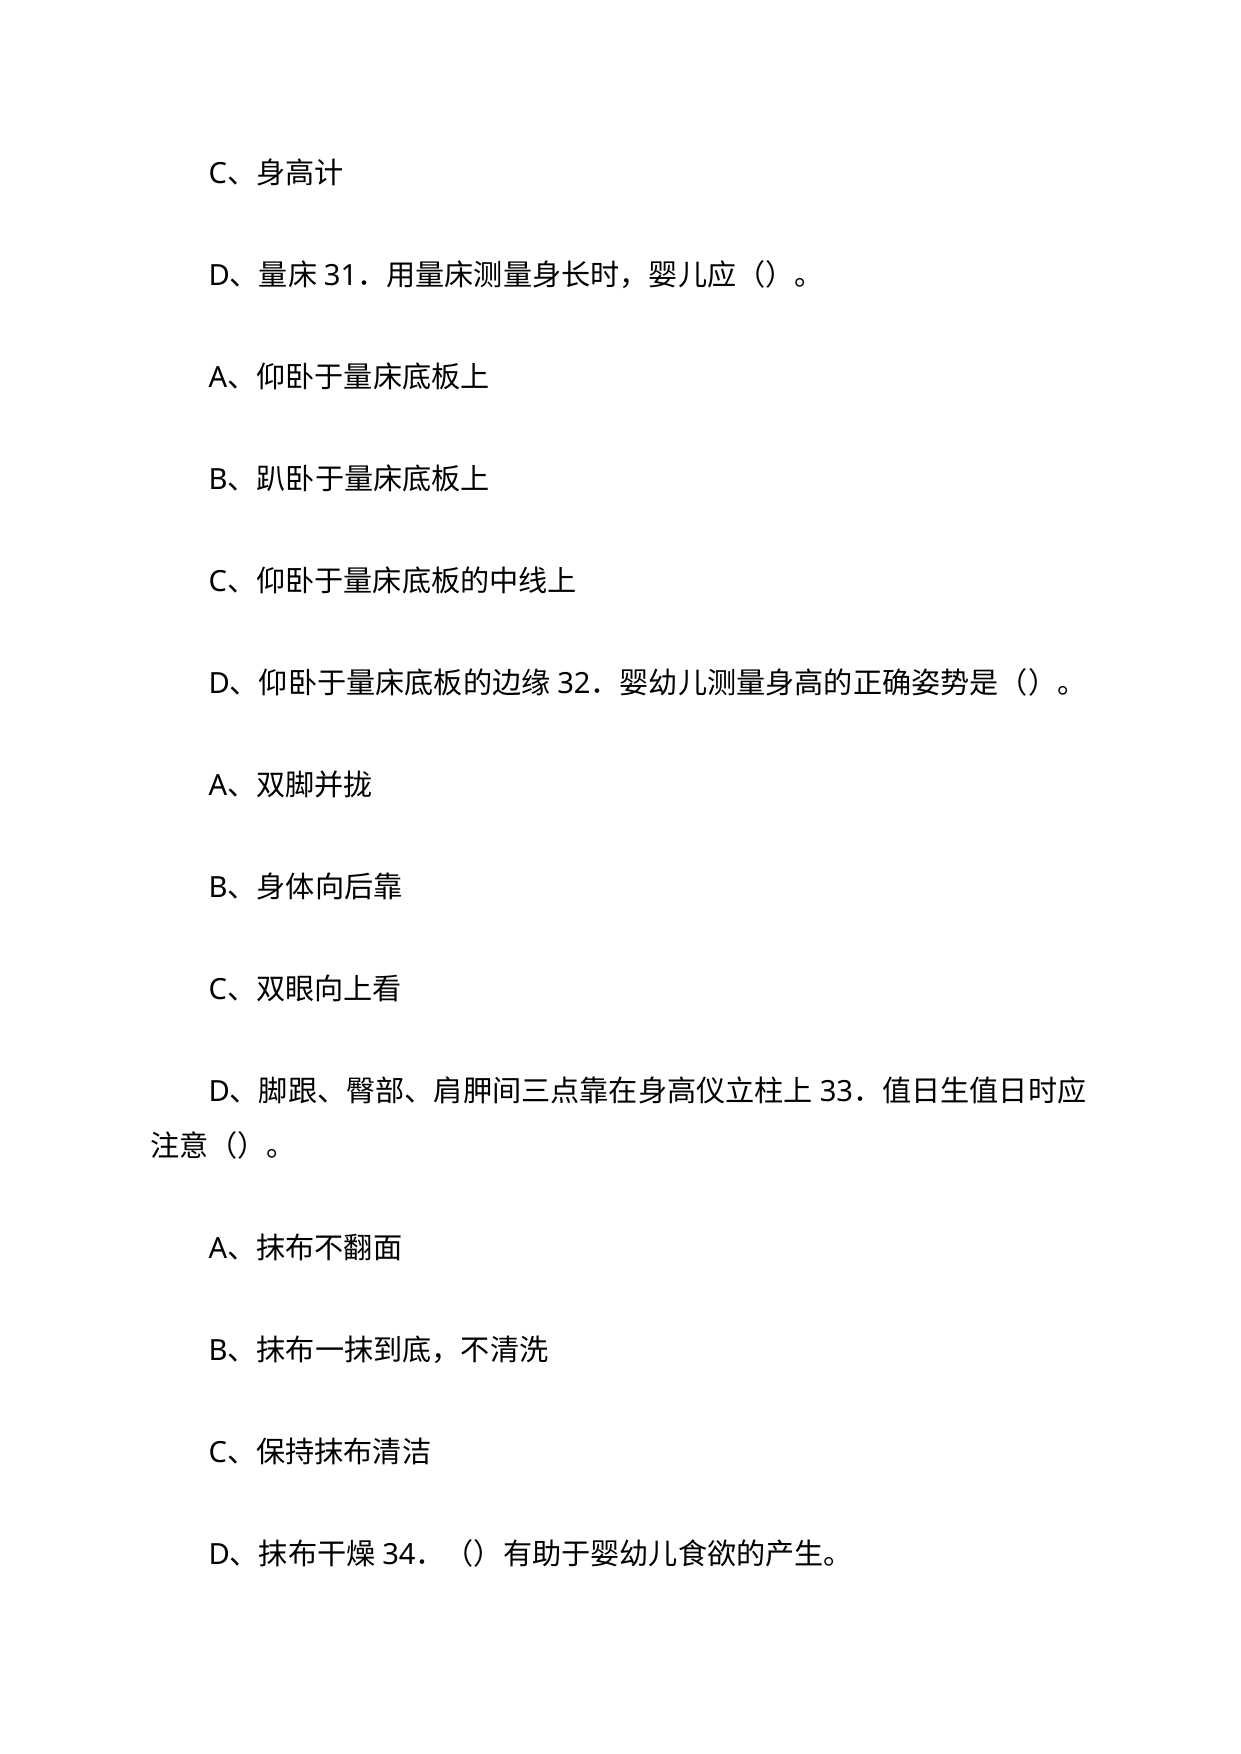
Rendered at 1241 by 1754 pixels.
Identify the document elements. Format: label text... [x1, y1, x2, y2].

text D、抹布干燥 34．（）有助于婴幼儿食欲的产生。 [150, 1531, 1090, 1573]
text A、双脚并拢 [150, 762, 1090, 804]
text D、仰卧于量床底板的边缘 32．婴幼儿测量身高的正确姿势是（）。 [150, 660, 1090, 702]
text D、脚跟、臀部、肩胛间三点靠在身高仪立柱上 33．值日生值日时应注意（）。 [150, 1068, 1090, 1165]
text C、仰卧于量床底板的中线上 [150, 558, 1090, 600]
text B、趴卧于量床底板上 [150, 456, 1090, 498]
text B、身体向后靠 [150, 864, 1090, 906]
text A、仰卧于量床底板上 [150, 354, 1090, 396]
text D、量床 31．用量床测量身长时，婴儿应（）。 [150, 252, 1090, 294]
text C、身高计 [150, 150, 1090, 192]
text C、保持抹布清洁 [150, 1428, 1090, 1471]
text B、抹布一抹到底，不清洗 [150, 1327, 1090, 1369]
text A、抹布不翻面 [150, 1224, 1090, 1267]
text C、双眼向上看 [150, 966, 1090, 1008]
